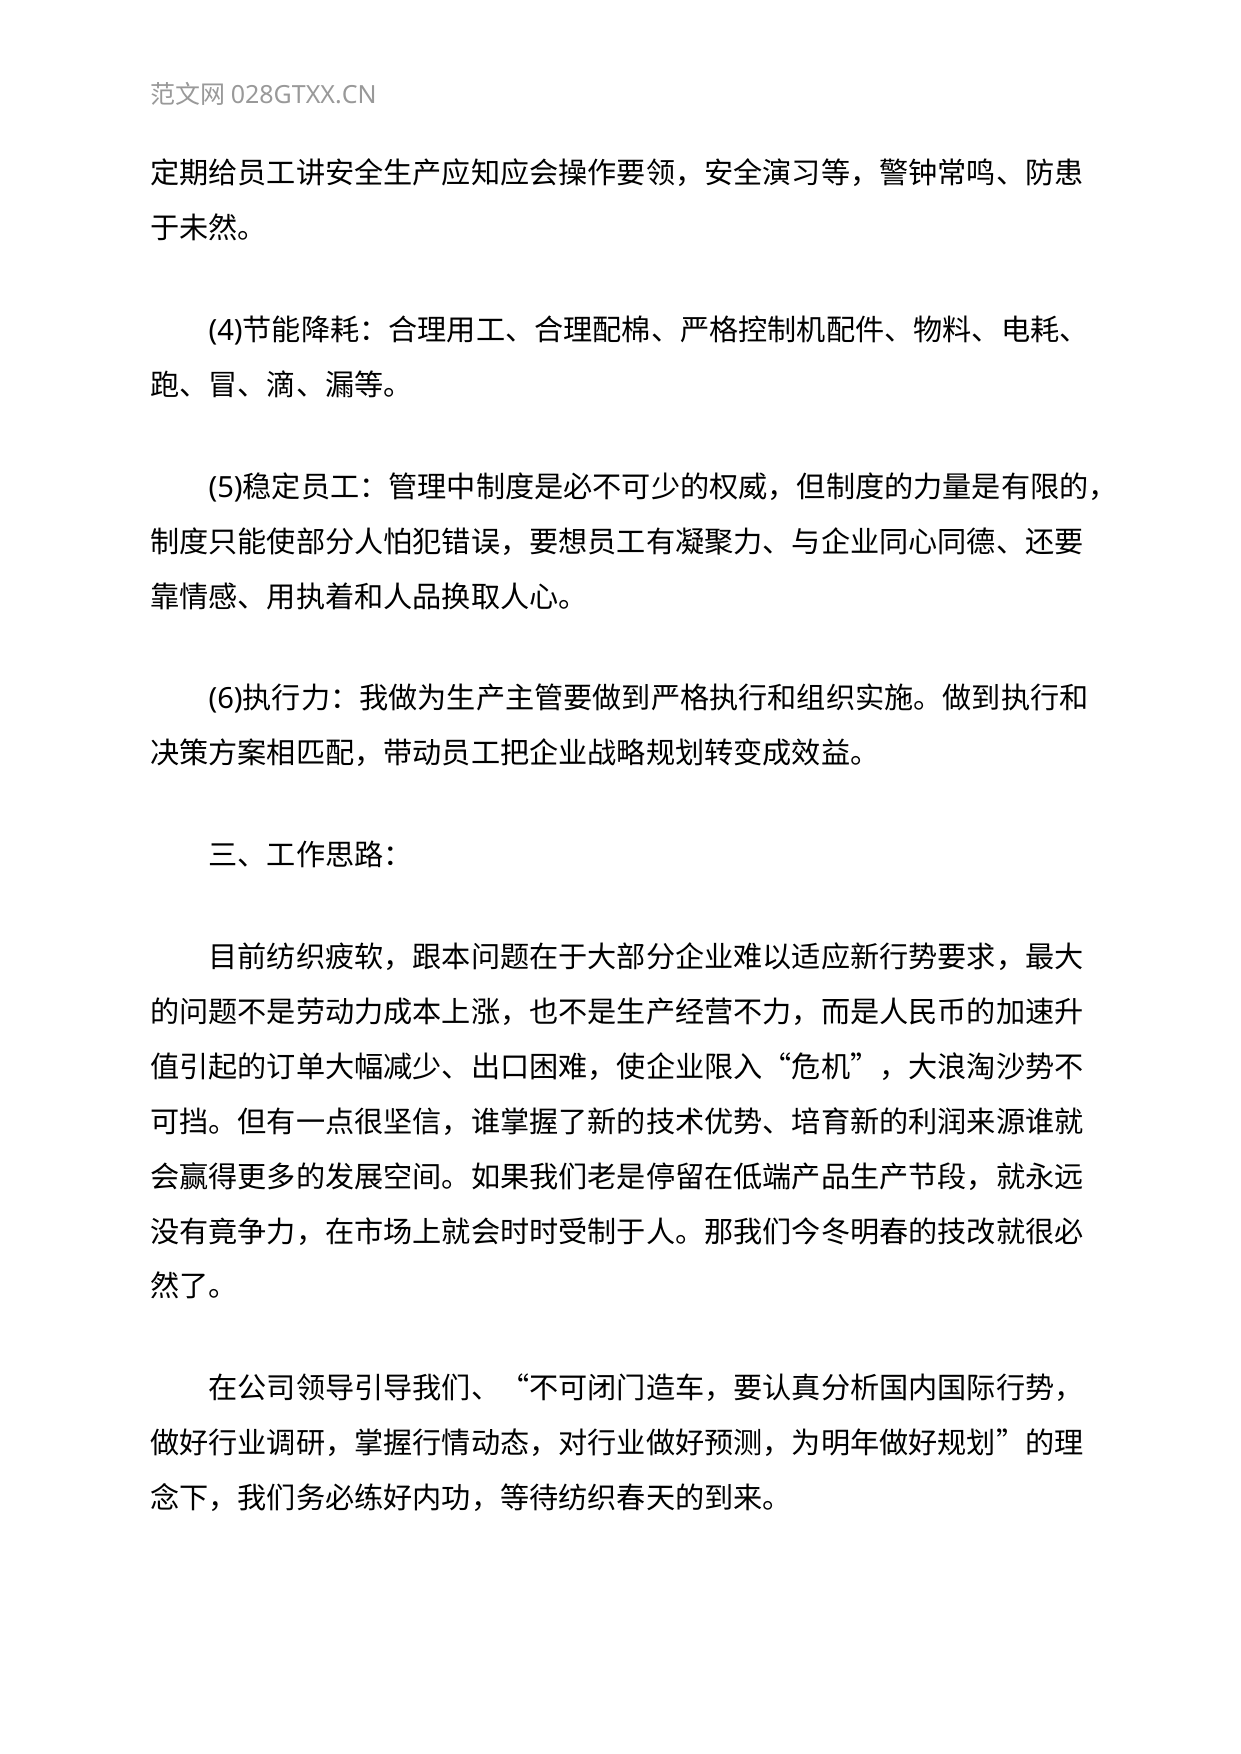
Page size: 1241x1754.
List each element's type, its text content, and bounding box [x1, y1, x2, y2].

text 在公司领导引导我们、“不可闭门造车，要认真分析国内国际行势，做好行业调研，掌握行情动态，对行业做好预测，为明年做好规划”的理念下，我们务必练好内功，等待纺织春天的到来。 [150, 1365, 1090, 1517]
text 三、工作思路： [150, 832, 1090, 874]
text 目前纺织疲软，跟本问题在于大部分企业难以适应新行势要求，最大的问题不是劳动力成本上涨，也不是生产经营不力，而是人民币的加速升值引起的订单大幅减少、出口困难，使企业限入“危机”，大浪淘沙势不可挡。但有一点很坚信，谁掌握了新的技术优势、培育新的利润来源谁就会赢得更多的发展空间。如果我们老是停留在低端产品生产节段，就永远没有竟争力，在市场上就会时时受制于人。那我们今冬明春的技改就很必然了。 [150, 934, 1090, 1305]
text (6)执行力：我做为生产主管要做到严格执行和组织实施。做到执行和决策方案相匹配，带动员工把企业战略规划转变成效益。 [150, 675, 1090, 772]
text (5)稳定员工：管理中制度是必不可少的权威，但制度的力量是有限的，制度只能使部分人怕犯错误，要想员工有凝聚力、与企业同心同德、还要靠情感、用执着和人品换取人心。 [150, 463, 1090, 616]
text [150, 150, 1090, 247]
text (4)节能降耗：合理用工、合理配棉、严格控制机配件、物料、电耗、跑、冒、滴、漏等。 [150, 307, 1090, 404]
